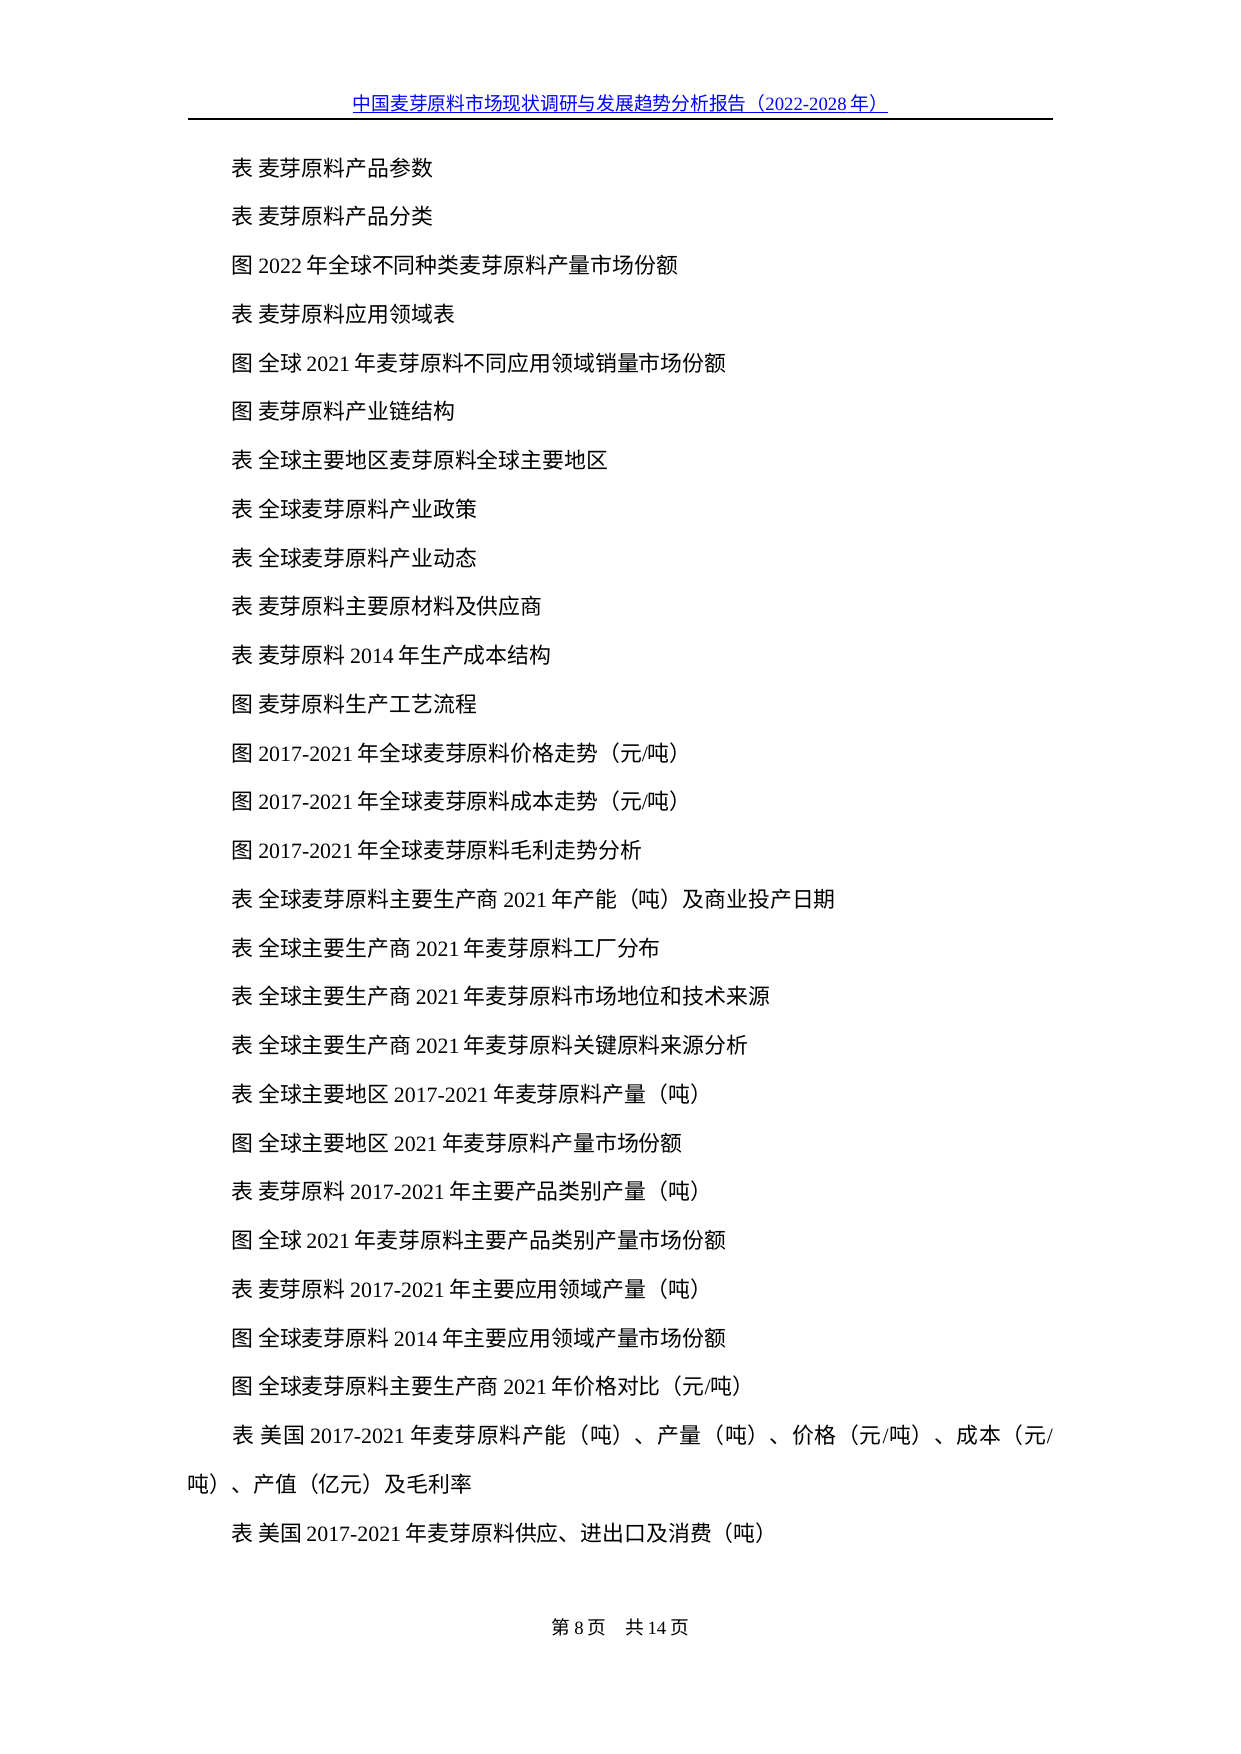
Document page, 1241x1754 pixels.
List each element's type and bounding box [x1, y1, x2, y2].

text [187, 150, 1053, 1548]
